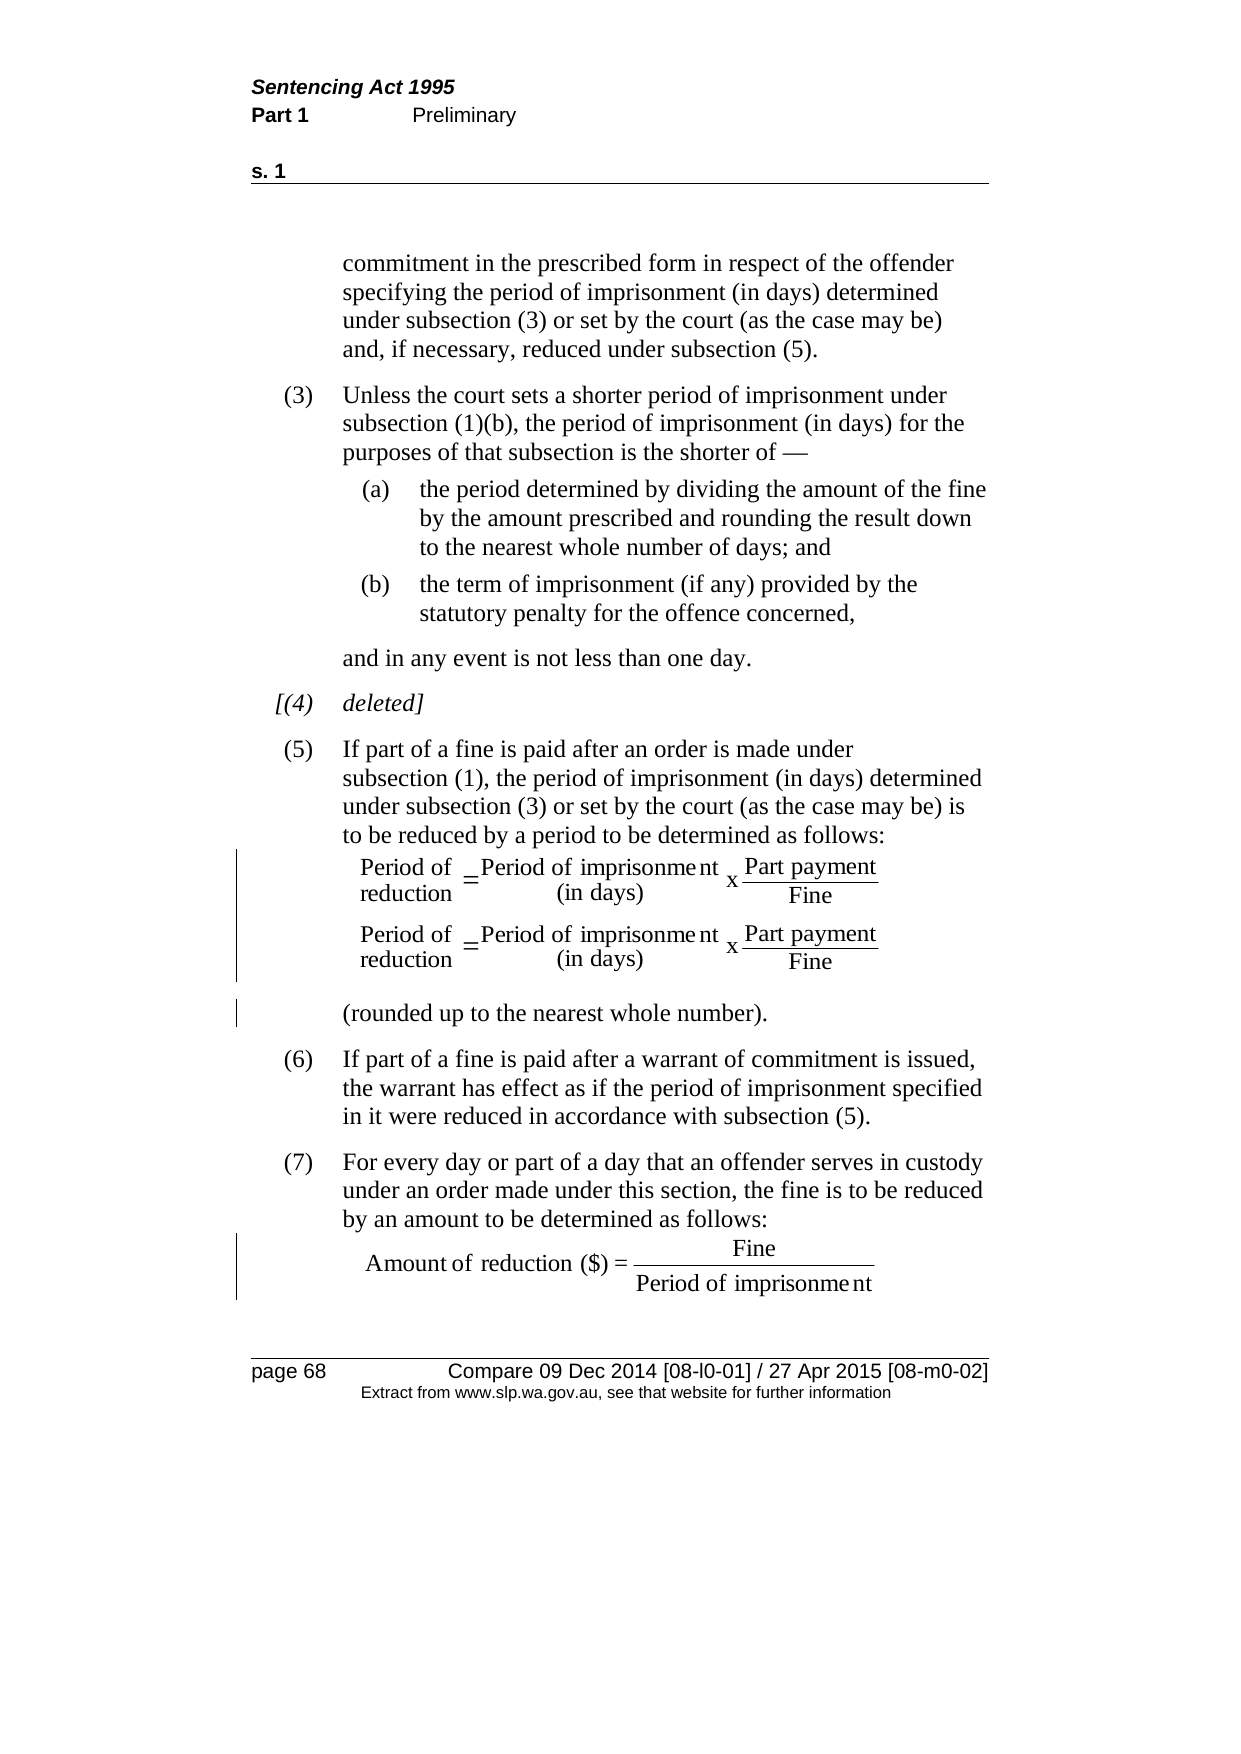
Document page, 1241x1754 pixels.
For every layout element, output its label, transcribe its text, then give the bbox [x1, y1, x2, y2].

text (3) Unless the court sets a shorter period of imprisonment under subsection (1)(b), the period of imprisonment (in days) for the purposes of that subsection is the shorter of — [251, 380, 989, 466]
text (a) the period determined by dividing the amount of the fine by the amount prescribed and rounding the result down to the nearest whole number of days; and [251, 474, 989, 561]
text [251, 248, 989, 363]
text and in any event is not less than one day. [251, 643, 989, 672]
text [(4) deleted] [251, 688, 989, 717]
text (6) If part of a fine is paid after a warrant of commitment is issued, the warrant has effect as if the period of imprisonment specified in it were reduced in accordance with subsection (5). [251, 1044, 989, 1130]
text (7) For every day or part of a day that an offender serves in custody under an order made under this section, the fine is to be reduced by an amount to be determined as follows: [251, 1147, 989, 1233]
text (b) the term of imprisonment (if any) provided by the statutory penalty for the offence concerned, [251, 569, 989, 626]
text (5) If part of a fine is paid after an order is made under subsection (1), the period of imprisonment (in days) determined under subsection (3) or set by the court (as the case may be) is to be reduced by a period to be determined as follows: [251, 734, 989, 849]
text (rounded up to the nearest whole number). [251, 998, 989, 1027]
